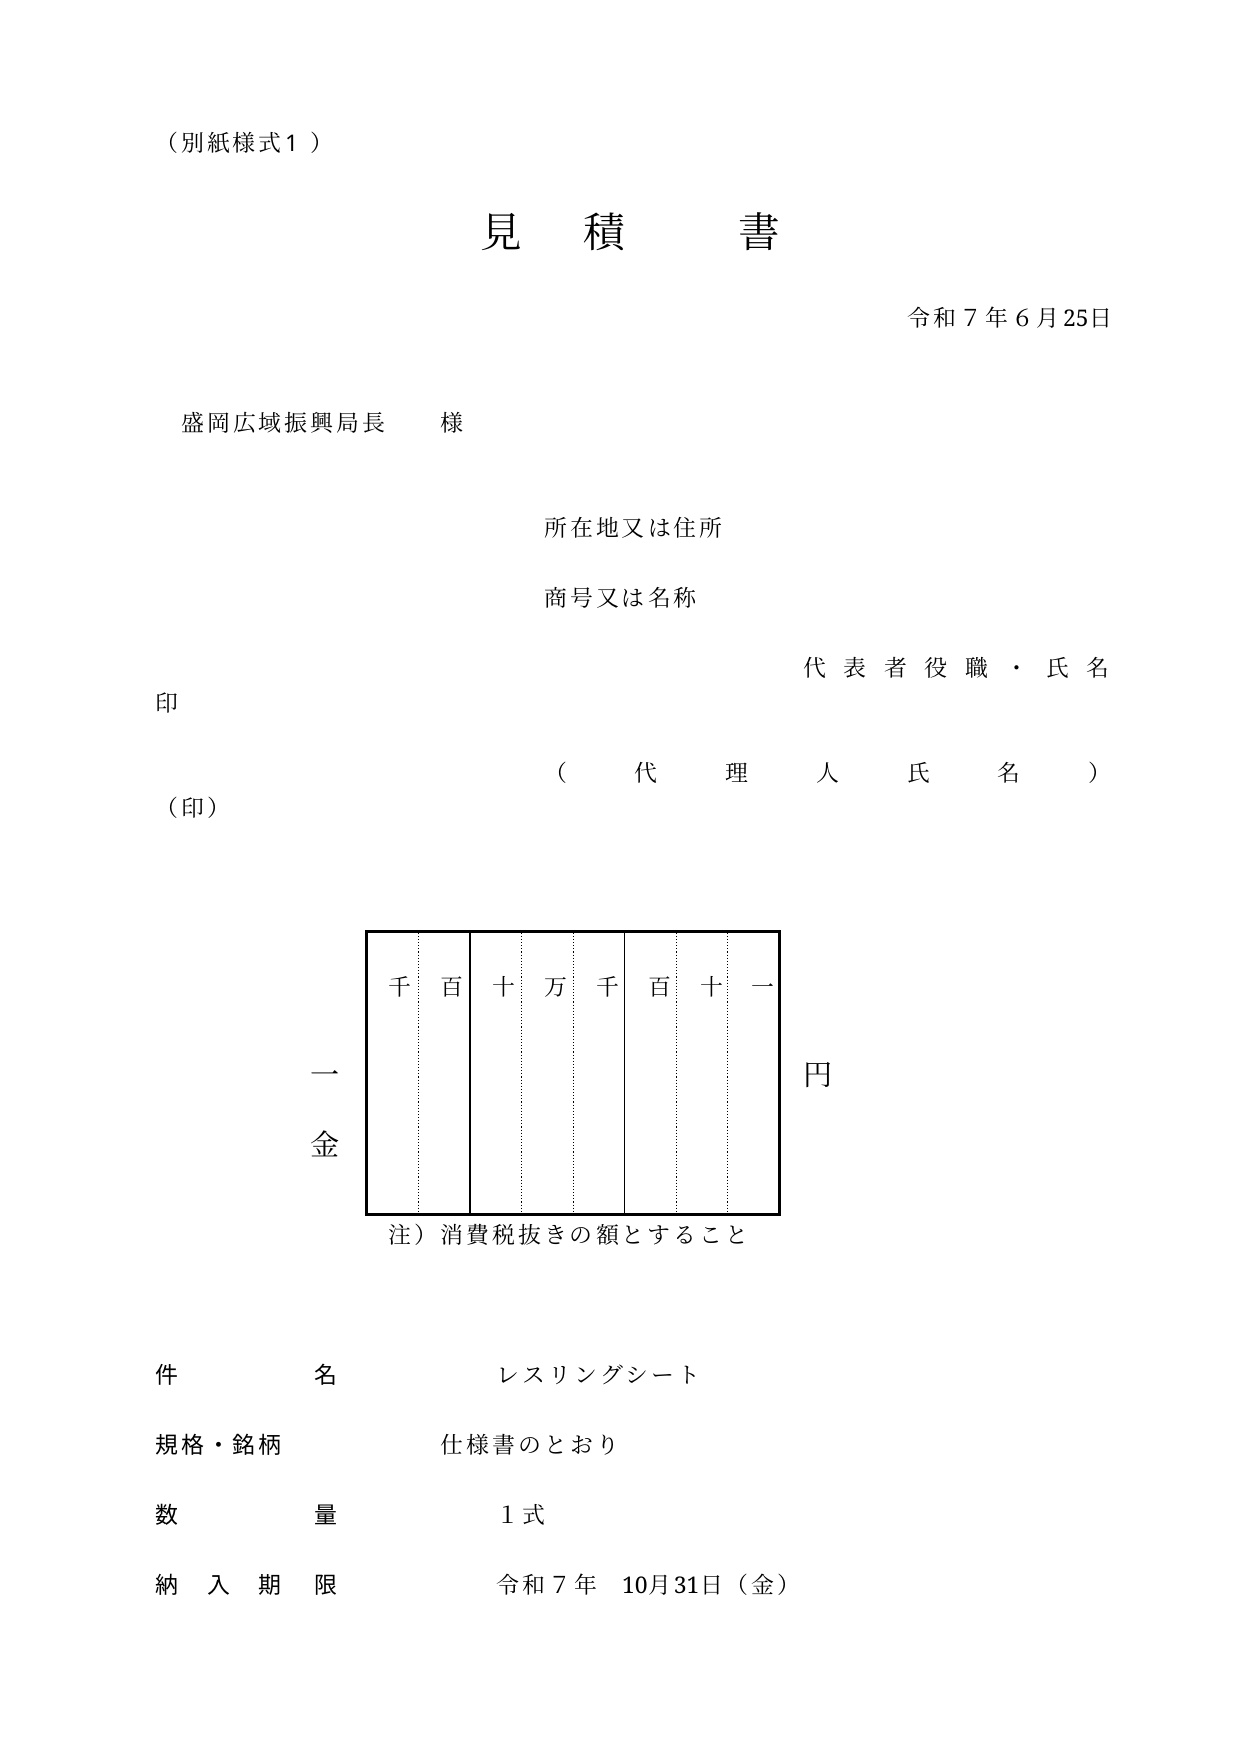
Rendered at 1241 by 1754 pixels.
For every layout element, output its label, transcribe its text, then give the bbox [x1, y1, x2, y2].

table_header 千 [573, 933, 624, 1213]
table_header 一金 [285, 930, 365, 1213]
table_header 万 [522, 933, 573, 1213]
text （別紙様式1） [155, 124, 1115, 159]
table_header 十 [676, 933, 728, 1213]
text 所在地又は住所 [155, 509, 1115, 544]
text 納入期限 令和７年10月31日（金） [155, 1566, 1115, 1601]
text 令和７年６月25日 [155, 299, 1115, 334]
table_header 一 [728, 933, 778, 1213]
text 規格・銘柄 仕様書のとおり [155, 1426, 1115, 1461]
text 商号又は名称 [155, 579, 1115, 614]
table_header 百 [419, 933, 469, 1213]
text 数 量 １式 [155, 1496, 1115, 1531]
text 件 名 レスリングシート [155, 1356, 1115, 1391]
table_header 円 [781, 930, 856, 1213]
table_header 百 [625, 933, 676, 1213]
table_header 千 [368, 933, 418, 1213]
text 見積書 [155, 194, 1115, 264]
text 注）消費税抜きの額とすること [155, 1216, 1115, 1251]
text 代表者役職・氏名 印 [155, 649, 1115, 719]
text 盛岡広域振興局長 様 [155, 404, 1115, 439]
text （代理人氏名） （印） [155, 754, 1115, 824]
table_header 十 [471, 933, 522, 1213]
